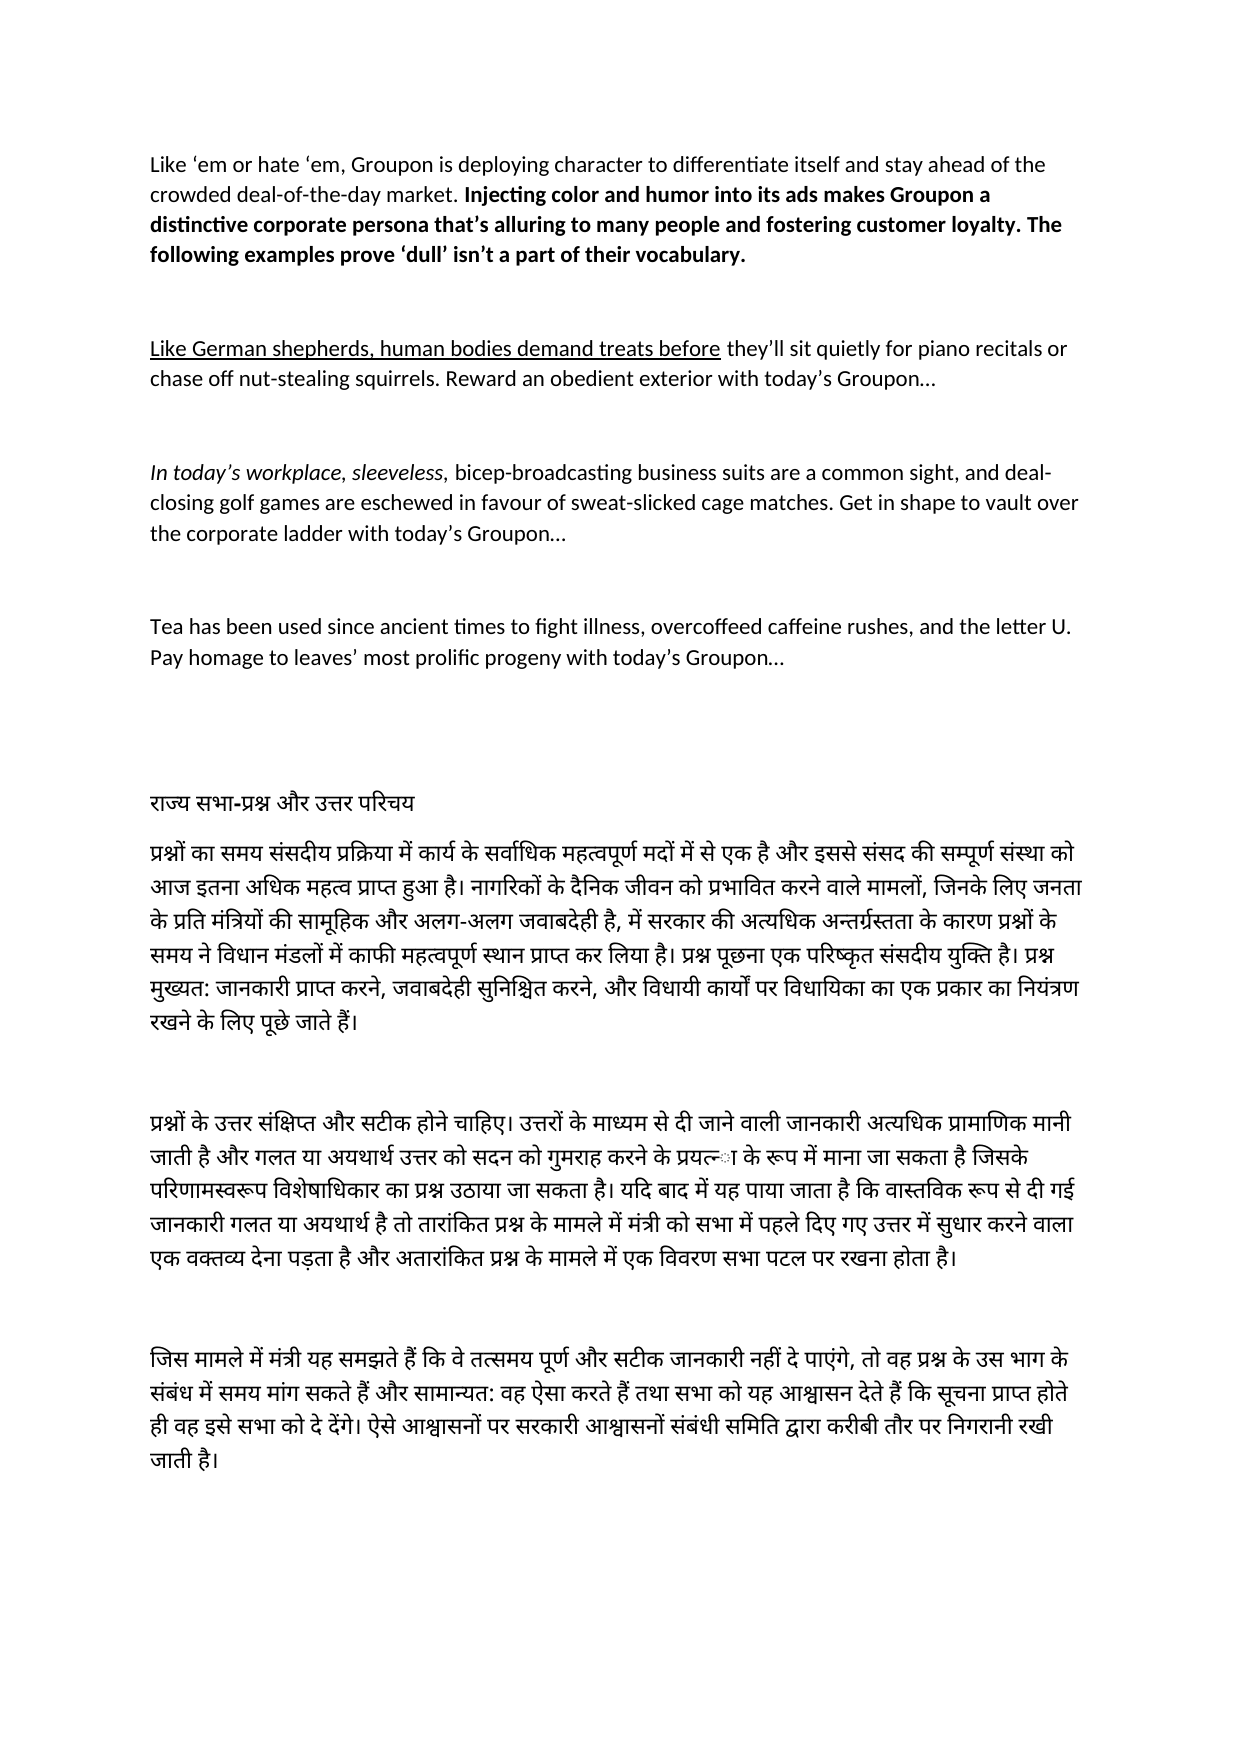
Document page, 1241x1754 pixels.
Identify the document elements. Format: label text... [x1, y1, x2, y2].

text Like German shepherds, human bodies demand treats before they’ll sit quietly for piano recitals or chase off nut-stealing squirrels. Reward an obedient exterior with today’s Groupon… [150, 334, 1090, 393]
text प्रश्नों के उत्तर संक्षिप्त और सटीक होने चाहिए। उत्तरों के माध्यम से दी जाने वाली जानकारी अत्यधिक प्रामाणिक मानी जाती है और गलत या अयथार्थ उत्तर को सदन को गुमराह करने के प्रयत्‍न्‍ा के रूप में माना जा सकता है जिसके परिणामस्वरूप विशेषाधिकार का प्रश्न उठाया जा सकता है। यदि बाद में यह पाया जाता है कि वास्तविक रूप से दी गई जानकारी गलत या अयथार्थ है तो तारांकित प्रश्न के मामले में मंत्री को सभा में पहले दिए गए उत्तर में सुधार करने वाला एक वक्तव्य देना पड़ता है और अतारांकित प्रश्न के मामले में एक विवरण सभा पटल पर रखना होता है। [150, 1107, 1090, 1273]
text In today’s workplace, sleeveless, bicep-broadcasting business suits are a common sight, and deal-closing golf games are eschewed in favour of sweat-slicked cage matches. Get in shape to vault over the corporate ladder with today’s Groupon… [150, 458, 1090, 547]
text Tea has been used since ancient times to fight illness, overcoffeed caffeine rushes, and the letter U. Pay homage to leaves’ most prolific progeny with today’s Groupon… [150, 612, 1090, 671]
text जिस मामले में मंत्री यह समझते हैं कि वे तत्समय पूर्ण और सटीक जानकारी नहीं दे पाएंगे, तो वह प्रश्न के उस भाग के संबंध में समय मांग सकते हैं और सामान्यत: वह ऐसा करते हैं तथा सभा को यह आश्वासन देते हैं कि सूचना प्राप्त होते ही वह इसे सभा को दे देंगे। ऐसे आश्वासनों पर सरकारी आश्वासनों संबंधी समिति द्वारा करीबी तौर पर निगरानी रखी जाती है। [150, 1343, 1090, 1475]
text प्रश्नों का समय संसदीय प्रक्रिया में कार्य के सर्वाधिक महत्वपूर्ण मदों में से एक है और इससे संसद की सम्पूर्ण संस्था को आज इतना अधिक महत्व प्राप्त हुआ है। नागरिकों के दैनिक जीवन को प्रभावित करने वाले मामलों, जिनके लिए जनता के प्रति मंत्रियों की सामूहिक और अलग-अलग जवाबदेही है, में सरकार की अत्यधिक अन्तर्ग्रस्तता के कारण प्रश्नों के समय ने विधान मंडलों में काफी महत्वपूर्ण स्थान प्राप्त कर लिया है। प्रश्न पूछना एक परिष्कृत संसदीय युक्ति है। प्रश्न मुख्यत: जानकारी प्राप्त करने, जवाबदेही सुनिश्चित करने, और विधायी कार्यों पर विधायिका का एक प्रकार का नियंत्रण रखने के लिए पूछे जाते हैं। [150, 837, 1090, 1037]
text Like ‘em or hate ‘em, Groupon is deploying character to differentiate itself and stay ahead of the crowded deal-of-the-day market. Injecting color and humor into its ads makes Groupon a distinctive corporate persona that’s alluring to many people and fostering customer loyalty. The following examples prove ‘dull’ isn’t a part of their vocabulary. [150, 150, 1090, 269]
text राज्य सभा-प्रश्न और उत्तर परिचय [150, 787, 1090, 818]
